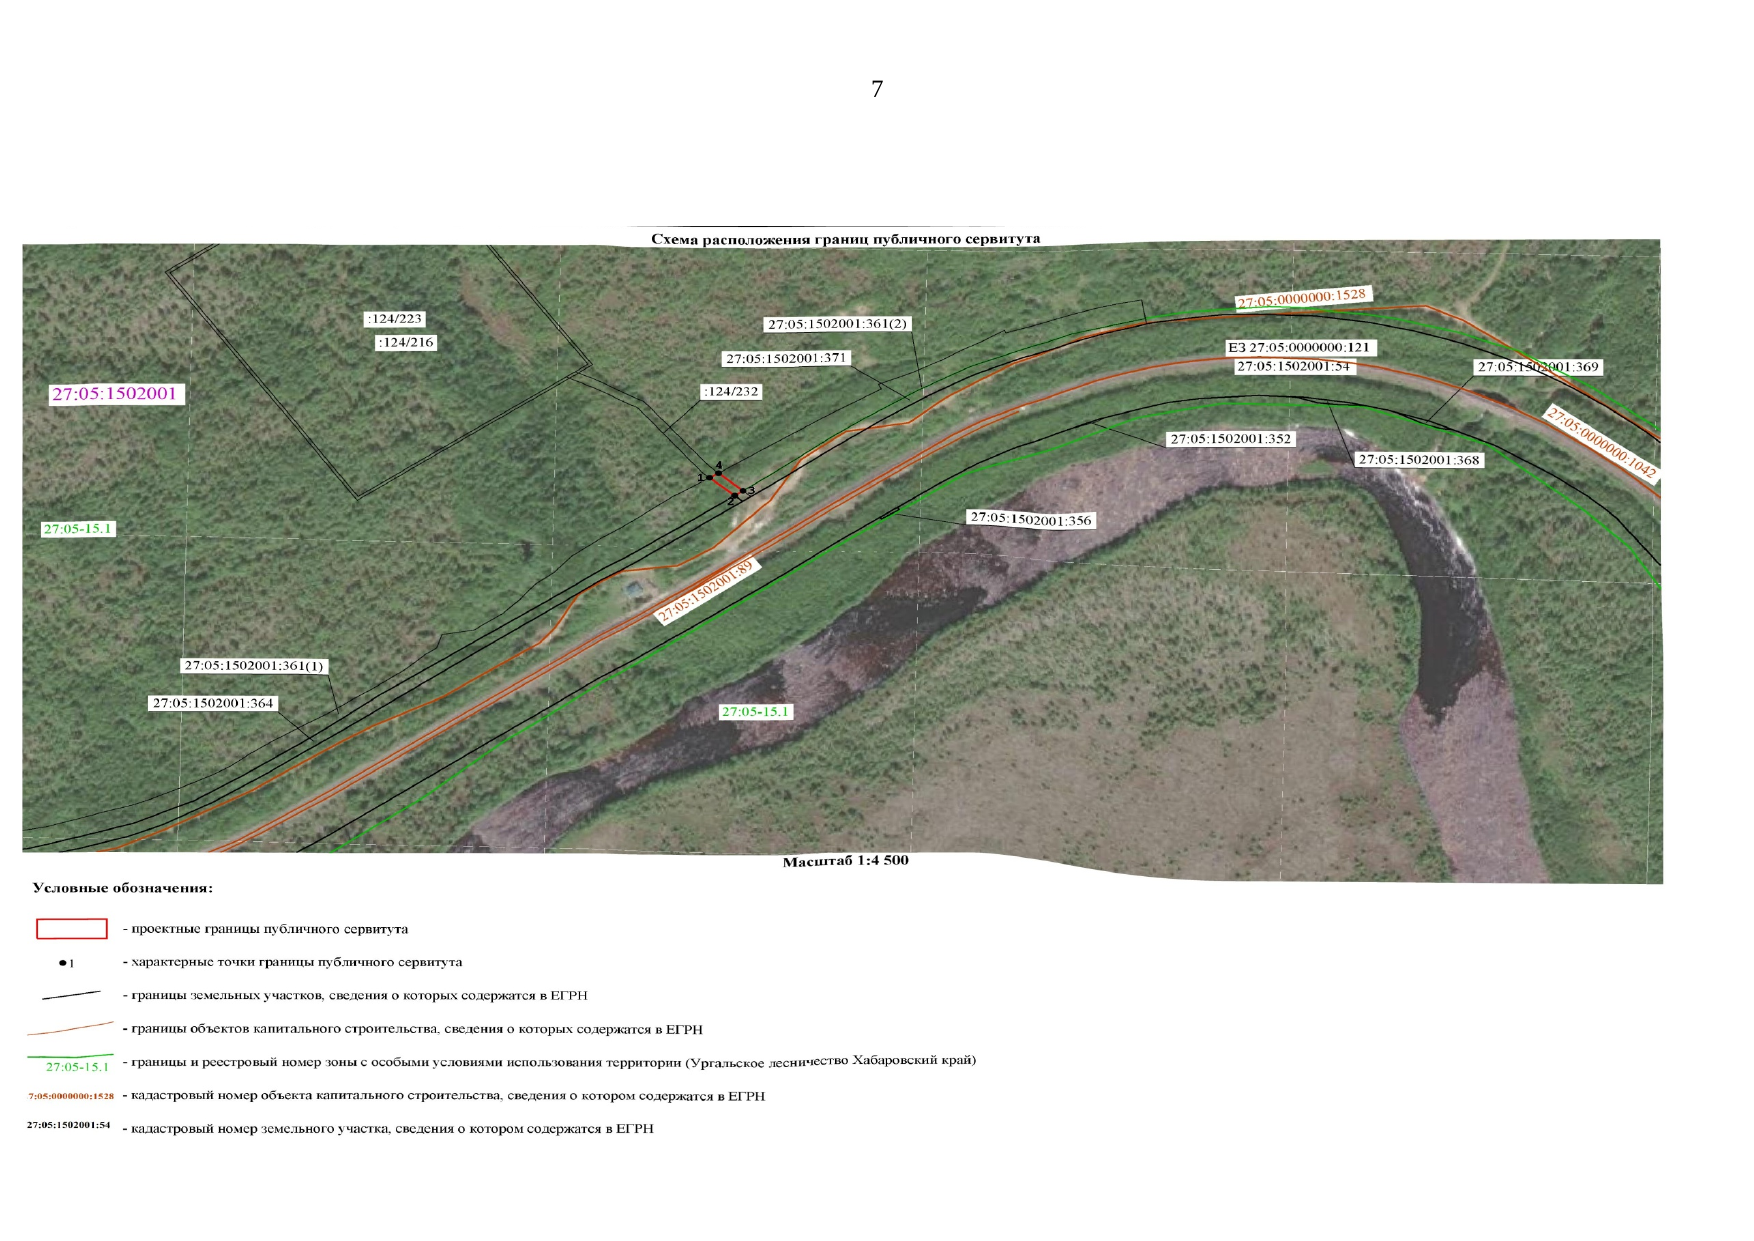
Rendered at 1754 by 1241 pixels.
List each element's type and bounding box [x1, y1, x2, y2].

picture [22, 226, 1668, 1156]
